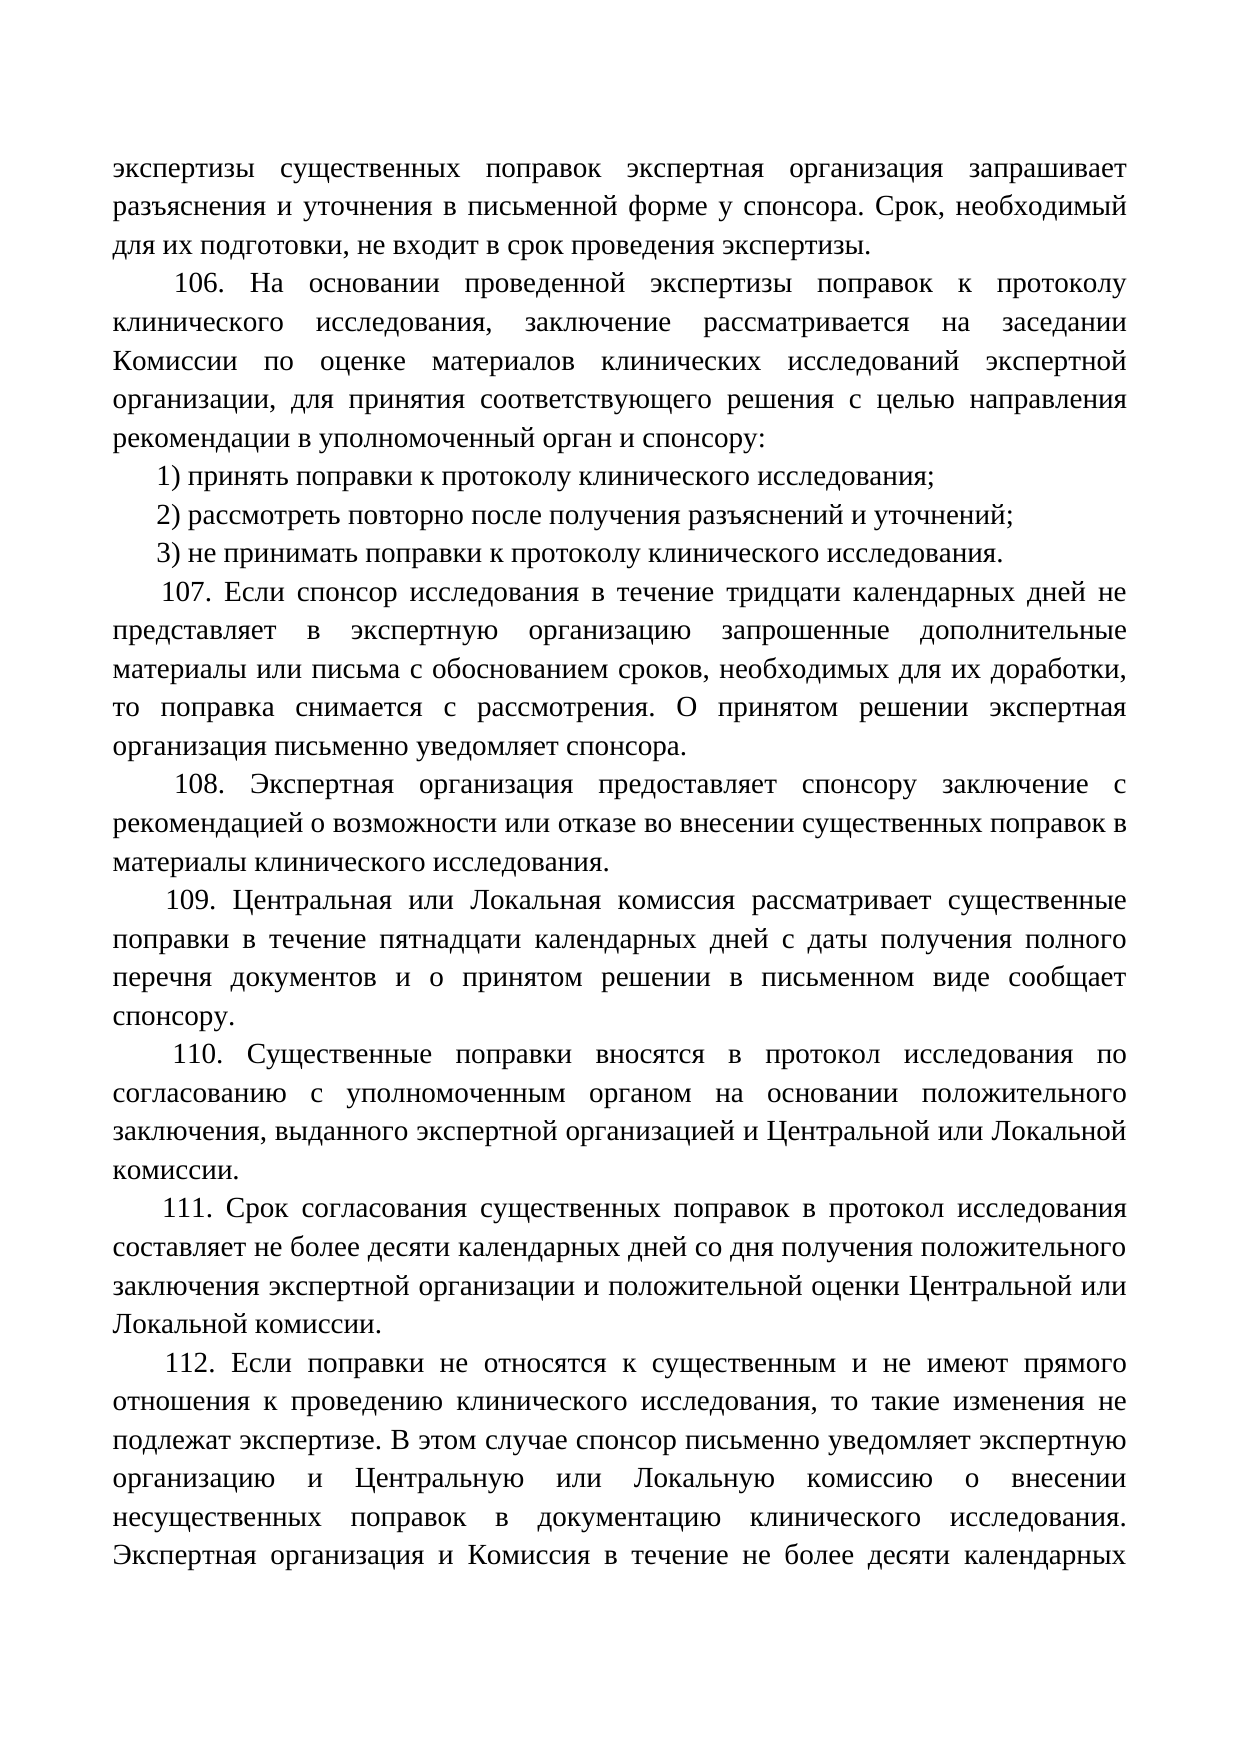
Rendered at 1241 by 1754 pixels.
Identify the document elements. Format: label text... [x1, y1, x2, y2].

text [112, 150, 1128, 261]
text 2) рассмотреть повторно после получения разъяснений и уточнений; [112, 497, 1128, 530]
text 109. Центральная или Локальная комиссия рассматривает существенные поправки в течение пятнадцати календарных дней с даты получения полного перечня документов и о принятом решении в письменном виде сообщает спонсору. [112, 882, 1128, 1031]
text 106. На основании проведенной экспертизы поправок к протоколу клинического исследования, заключение рассматривается на заседании Комиссии по оценке материалов клинических исследований экспертной организации, для принятия соответствующего решения с целью направления рекомендации в уполномоченный орган и спонсору: [112, 266, 1128, 453]
text 110. Существенные поправки вносятся в протокол исследования по согласованию с уполномоченным органом на основании положительного заключения, выданного экспертной организацией и Центральной или Локальной комиссии. [112, 1036, 1128, 1186]
text 111. Срок согласования существенных поправок в протокол исследования составляет не более десяти календарных дней со дня получения положительного заключения экспертной организации и положительной оценки Центральной или Локальной комиссии. [112, 1191, 1128, 1340]
text 1) принять поправки к протоколу клинического исследования; [112, 458, 1128, 492]
text 3) не принимать поправки к протоколу клинического исследования. [112, 535, 1128, 569]
text 108. Экспертная организация предоставляет спонсору заключение с рекомендацией о возможности или отказе во внесении существенных поправок в материалы клинического исследования. [112, 767, 1128, 877]
text 107. Если спонсор исследования в течение тридцати календарных дней не представляет в экспертную организацию запрошенные дополнительные материалы или письма с обоснованием сроков, необходимых для их доработки, то поправка снимается с рассмотрения. О принятом решении экспертная организация письменно уведомляет спонсора. [112, 574, 1128, 762]
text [112, 1345, 1128, 1571]
